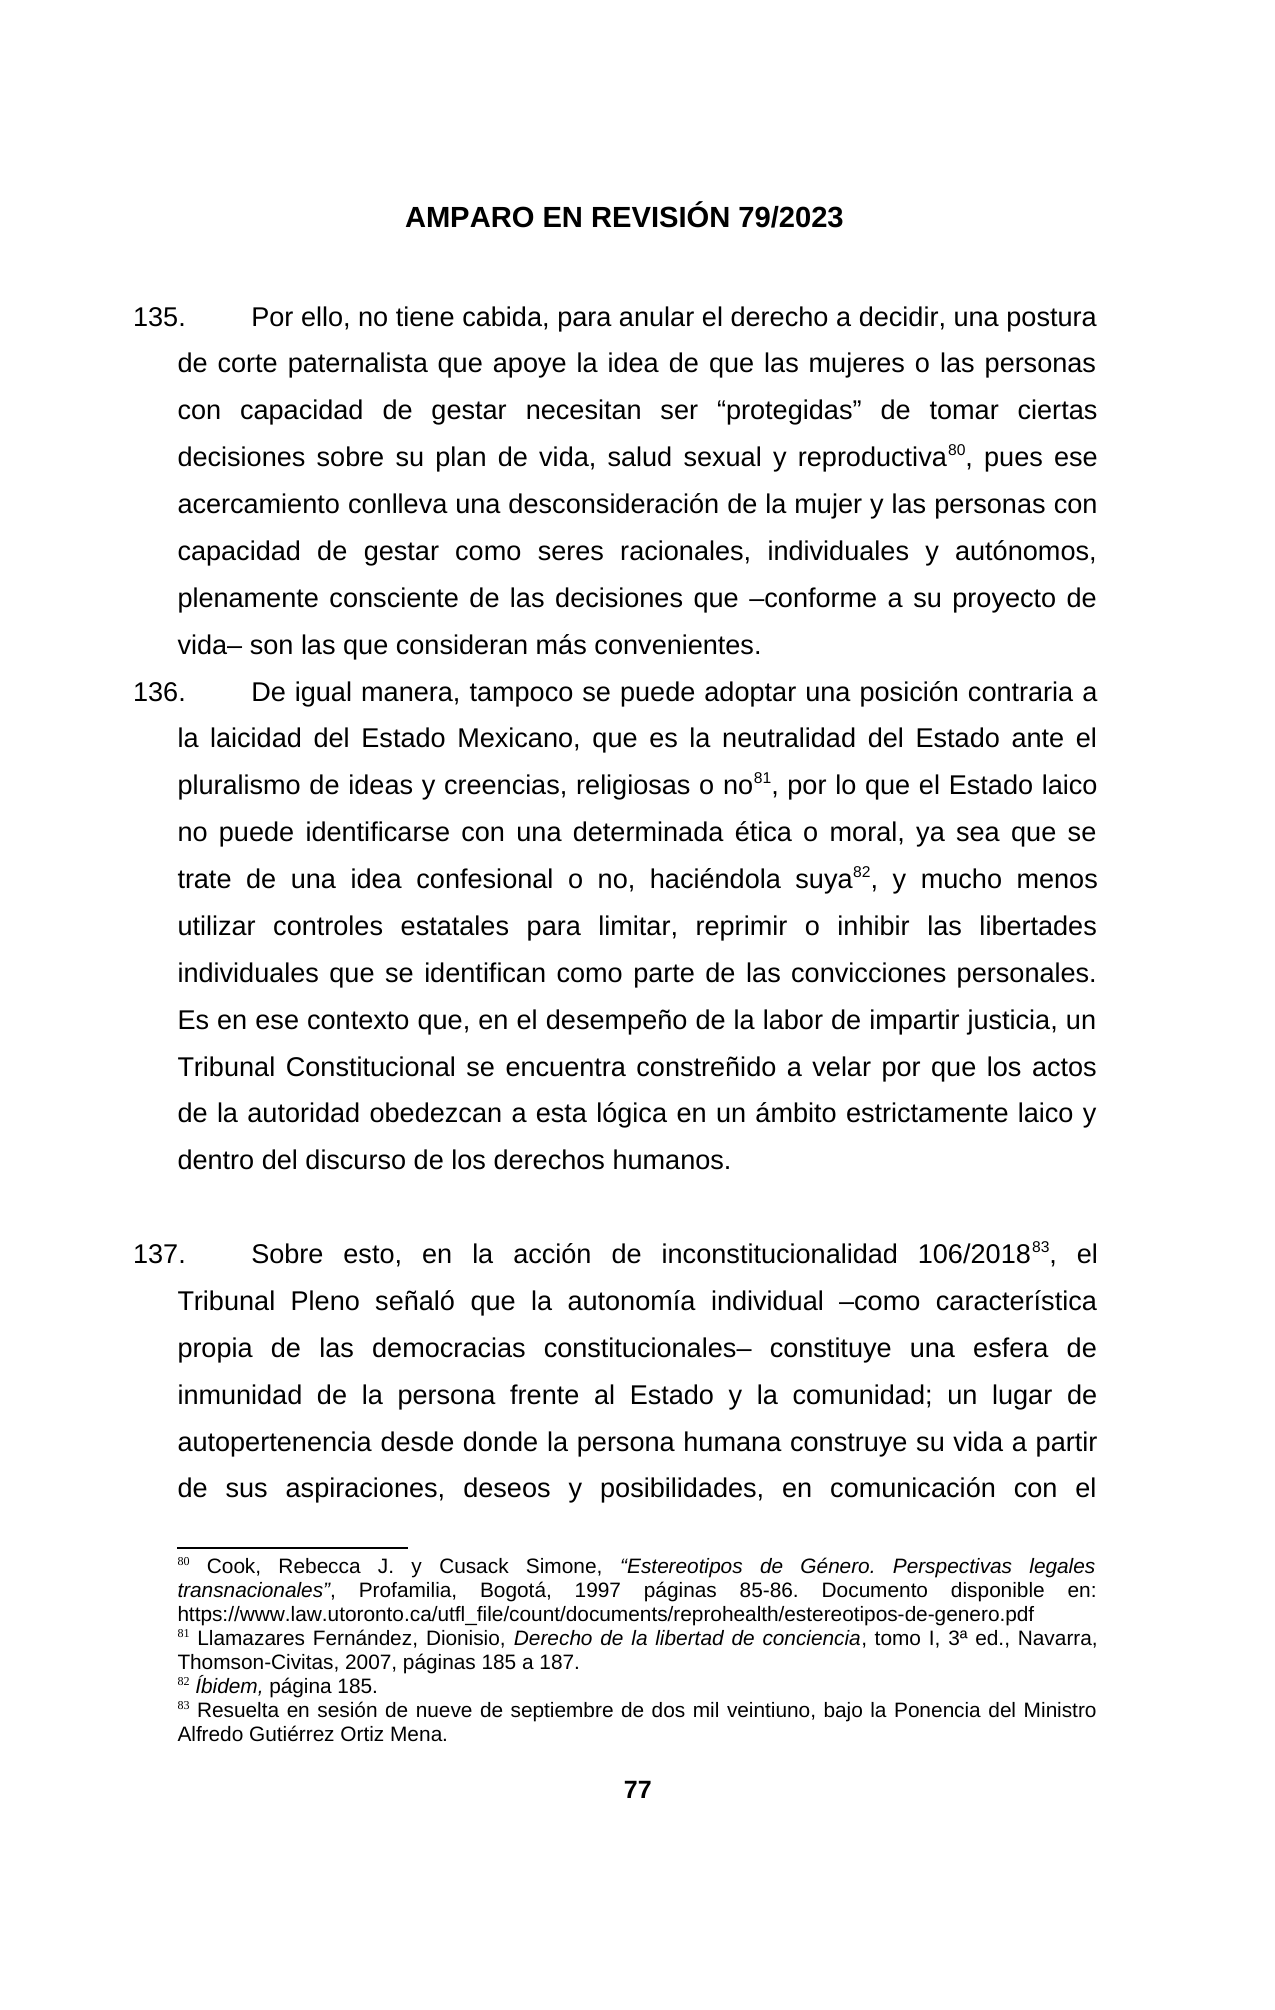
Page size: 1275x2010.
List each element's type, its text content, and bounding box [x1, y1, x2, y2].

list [133, 1238, 1098, 1504]
list De igual manera, tampoco se puede adoptar una posición contraria a la laicidad del Estado Mexicano, que es la neutralidad del Estado ante el pluralismo de ideas y creencias, religiosas o no, por lo que el Estado laico no puede identificarse con una determinada ética o moral, ya sea que se trate de una idea confesional o no, haciéndola suya, y mucho menos utilizar controles estatales para limitar, reprimir o inhibir las libertades individuales que se identifican como parte de las convicciones personales. Es en ese contexto que, en el desempeño de la labor de impartir justicia, un Tribunal Constitucional se encuentra constreñido a velar por que los actos de la autoridad obedezcan a esta lógica en un ámbito estrictamente laico y dentro del discurso de los derechos humanos. [133, 676, 1098, 1176]
list Por ello, no tiene cabida, para anular el derecho a decidir, una postura de corte paternalista que apoye la idea de que las mujeres o las personas con capacidad de gestar necesitan ser “protegidas” de tomar ciertas decisiones sobre su plan de vida, salud sexual y reproductiva, pues ese acercamiento conlleva una desconsideración de la mujer y las personas con capacidad de gestar como seres racionales, individuales y autónomos, plenamente consciente de las decisiones que –conforme a su proyecto de vida– son las que consideran más convenientes. [133, 301, 1098, 660]
